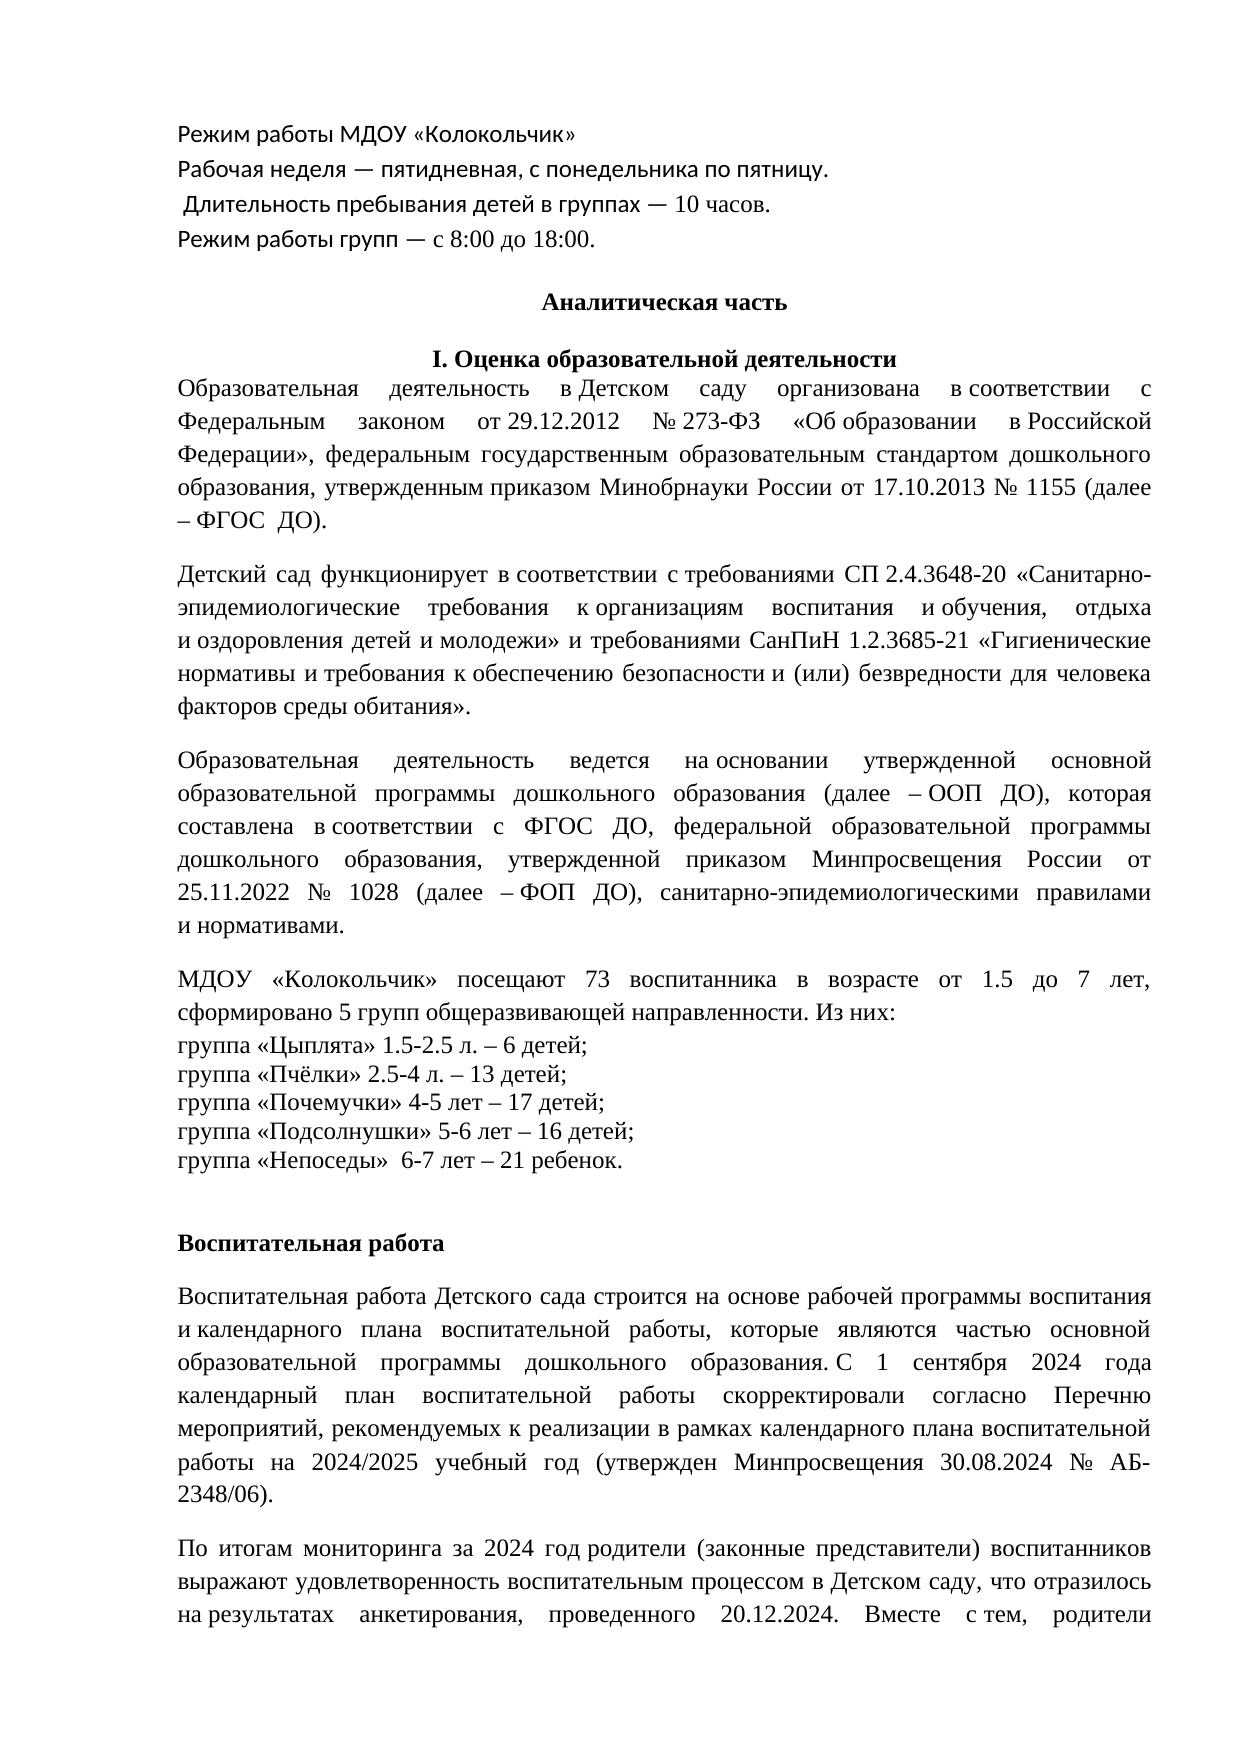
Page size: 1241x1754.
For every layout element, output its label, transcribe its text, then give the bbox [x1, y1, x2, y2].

text Воспитательная работа [177, 1228, 1152, 1256]
text группа «Непоседы» 6-7 лет – 21 ребенок. [177, 1145, 1152, 1174]
text Рабочая неделя — пятидневная, с понедельника по пятницу. [177, 153, 1152, 184]
text группа «Почемучки» 4-5 лет – 17 детей; [177, 1087, 1152, 1116]
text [177, 1533, 1152, 1628]
text Образовательная деятельность ведется на основании утвержденной основной образовательной программы дошкольного образования (далее – ООП ДО), которая составлена в соответствии с ФГОС ДО, федеральной образовательной программы дошкольного образования, утвержденной приказом Минпросвещения России от 25.11.2022 № 1028 (далее – ФОП ДО), санитарно-эпидемиологическими правилами и нормативами. [177, 745, 1152, 939]
text МДОУ «Колокольчик» посещают 73 воспитанника в возрасте от 1.5 до 7 лет, сформировано 5 групп общеразвивающей направленности. Из них: [177, 964, 1152, 1026]
text группа «Пчёлки» 2.5-4 л. – 13 детей; [177, 1059, 1152, 1087]
text Образовательная деятельность в Детском саду организована в соответствии с Федеральным законом от 29.12.2012 № 273-ФЗ «Об образовании в Российской Федерации», федеральным государственным образовательным стандартом дошкольного образования, утвержденным приказом Минобрнауки России от 17.10.2013 № 1155 (далее – ФГОС ДО). [177, 373, 1152, 534]
text Аналитическая часть [177, 287, 1152, 316]
text Воспитательная работа Детского сада строится на основе рабочей программы воспитания и календарного плана воспитательной работы, которые являются частью основной образовательной программы дошкольного образования. С 1 сентября 2024 года календарный план воспитательной работы скорректировали согласно Перечню мероприятий, рекомендуемых к реализации в рамках календарного плана воспитательной работы на 2024/2025 учебный год (утвержден Минпросвещения 30.08.2024 № АБ-2348/06). [177, 1281, 1152, 1508]
text Режим работы МДОУ «Колокольчик» [177, 118, 1152, 149]
text группа «Цыплята» 1.5-2.5 л. – 6 детей; [177, 1030, 1152, 1059]
text I. Оценка образовательной деятельности [177, 344, 1152, 373]
text группа «Подсолнушки» 5-6 лет – 16 детей; [177, 1116, 1152, 1145]
text Режим работы групп — с 8:00 до 18:00. [177, 223, 1152, 254]
text Длительность пребывания детей в группах — 10 часов. [177, 188, 1152, 219]
text Детский сад функционирует в соответствии с требованиями СП 2.4.3648-20 «Санитарно-эпидемиологические требования к организациям воспитания и обучения, отдыха и оздоровления детей и молодежи» и требованиями СанПиН 1.2.3685-21 «Гигиенические нормативы и требования к обеспечению безопасности и (или) безвредности для человека факторов среды обитания». [177, 559, 1152, 720]
